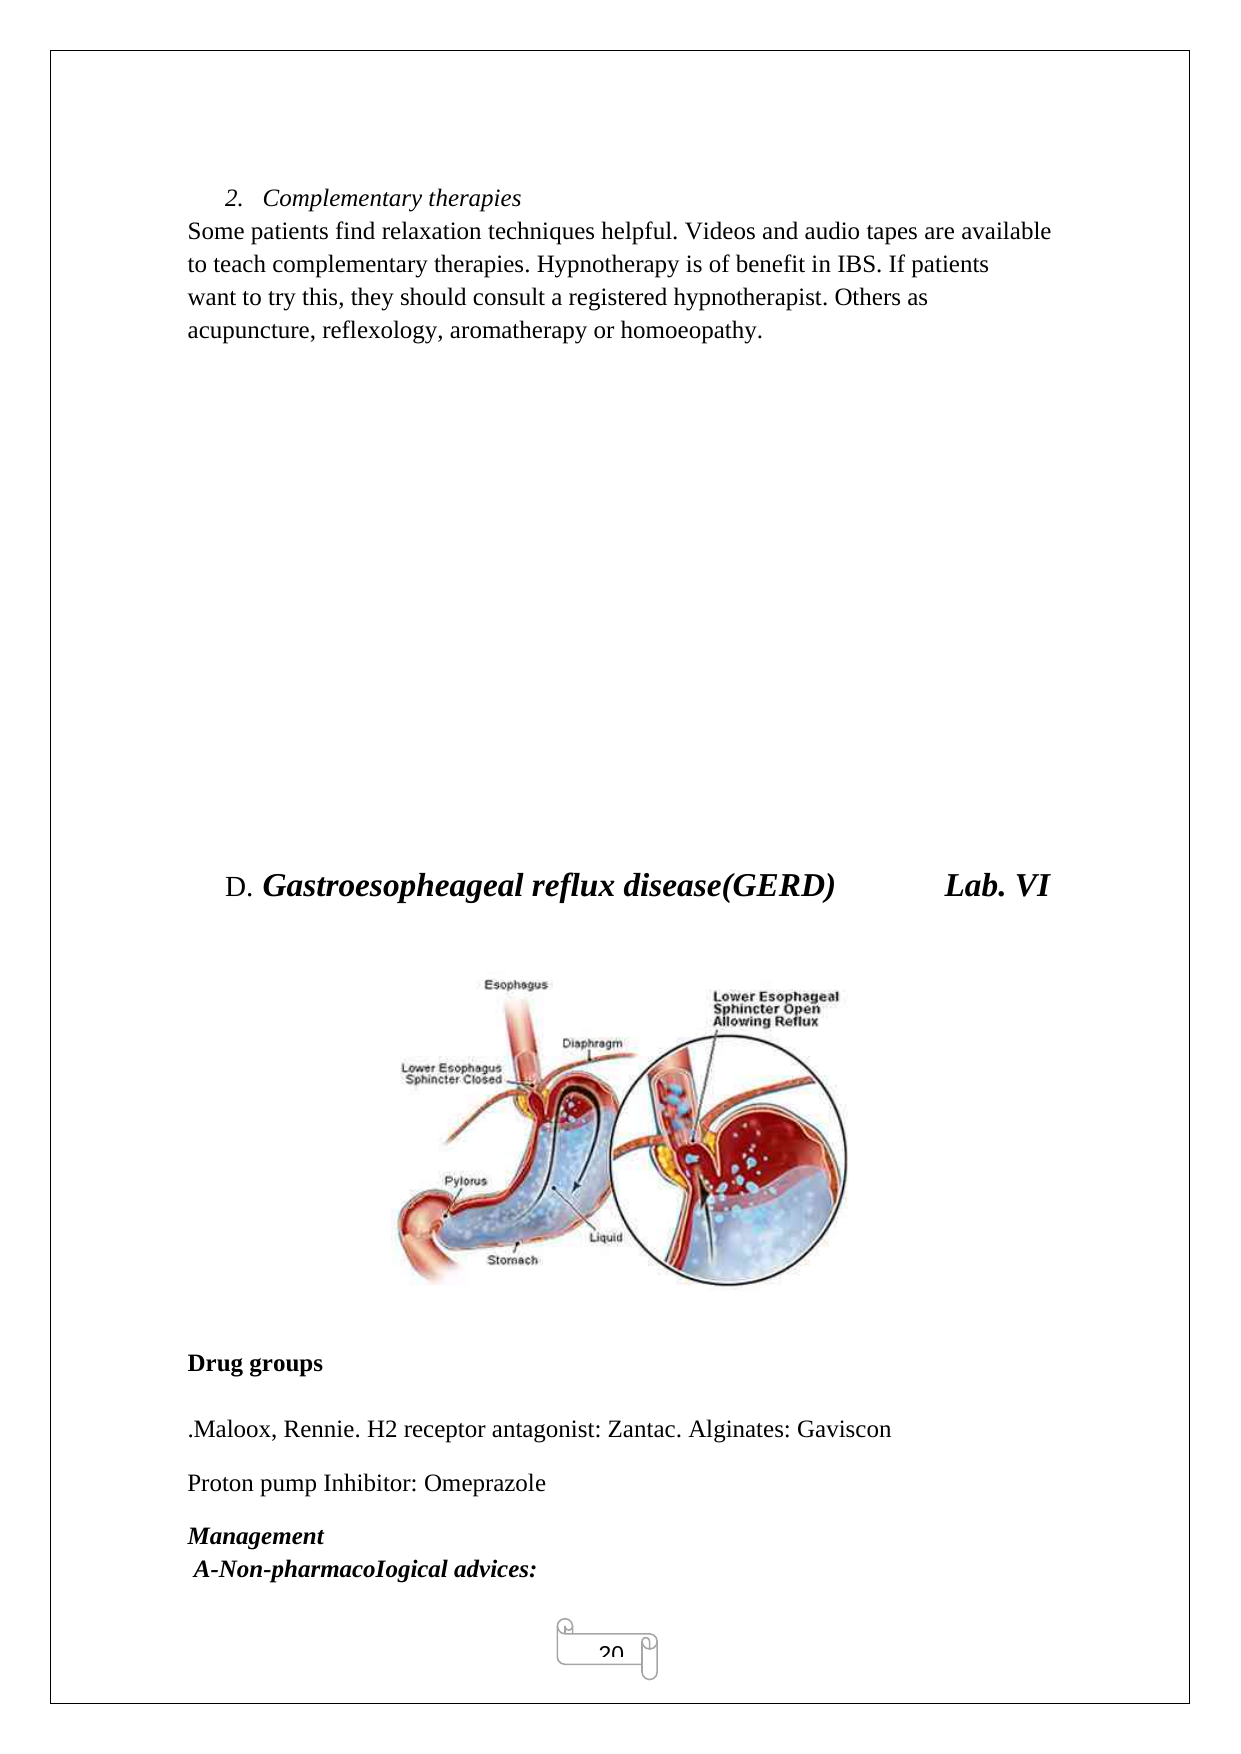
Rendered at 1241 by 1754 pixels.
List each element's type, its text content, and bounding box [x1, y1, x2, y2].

text Drug groups [187, 1348, 1053, 1376]
text Maloox, Rennie. H2 receptor antagonist: Zantac. Alginates: Gaviscon. [187, 1414, 1053, 1442]
list Gastroesopheageal reflux disease(GERD) Lab. VI [225, 866, 1053, 904]
text want to try this, they should consult a registered hypnotherapist. Others as [187, 282, 1053, 311]
text A-Non-pharmacoIogical advices: [187, 1554, 1053, 1583]
text Proton pump Inhibitor: Omeprazole [187, 1468, 1053, 1496]
picture [391, 961, 849, 1291]
text Management [187, 1521, 1053, 1550]
text Some patients find relaxation techniques helpful. Videos and audio tapes are available to teach complementary therapies. Hypnotherapy is of benefit in IBS. If patients [187, 216, 1053, 278]
text acupuncture, reflexology, aromatherapy or homoeopathy. [187, 315, 1053, 344]
list Complementary therapies [225, 183, 1053, 212]
